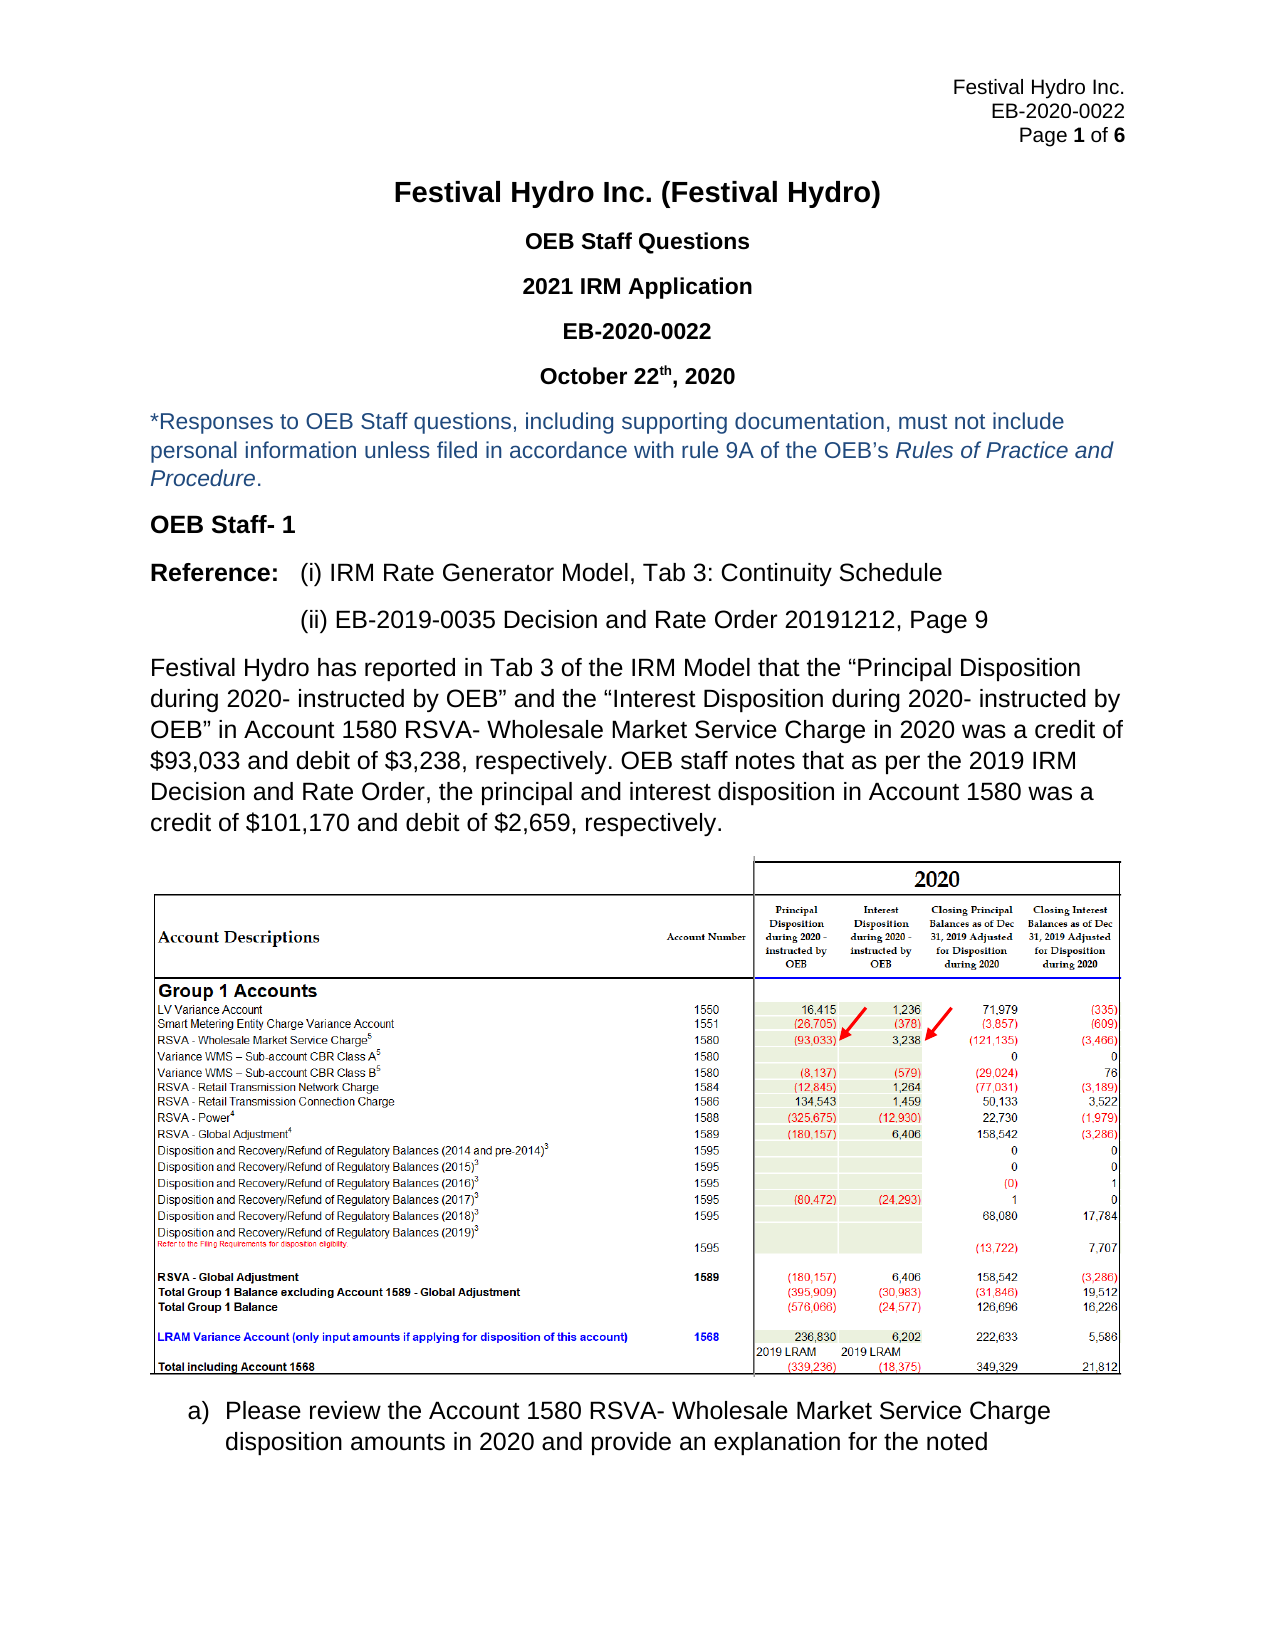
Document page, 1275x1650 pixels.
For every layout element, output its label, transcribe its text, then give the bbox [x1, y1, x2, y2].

text 2021 IRM Application [150, 273, 1125, 299]
text October 22th, 2020 [150, 363, 1125, 389]
text Festival Hydro Inc. (Festival Hydro) [150, 175, 1125, 208]
text *Responses to OEB Staff questions, including supporting documentation, must not include personal information unless filed in accordance with rule 9A of the OEB’s Rules of Practice and Procedure. [150, 408, 1125, 491]
text EB-2020-0022 [150, 318, 1125, 344]
text Festival Hydro has reported in Tab 3 of the IRM Model that the “Principal Disposition during 2020- instructed by OEB” and the “Interest Disposition during 2020- instructed by OEB” in Account 1580 RSVA- Wholesale Market Service Charge in 2020 was a credit of $93,033 and debit of $3,238, respectively. OEB staff notes that as per the 2019 IRM Decision and Rate Order, the principal and interest disposition in Account 1580 was a credit of $101,170 and debit of $2,659, respectively. [150, 653, 1125, 837]
text (ii) EB-2019-0035 Decision and Rate Order 20191212, Page 9 [150, 606, 1125, 634]
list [187, 1396, 1125, 1456]
picture [150, 856, 1122, 1377]
text Reference: (i) IRM Rate Generator Model, Tab 3: Continuity Schedule [150, 558, 1125, 587]
text OEB Staff- 1 [150, 510, 1125, 539]
text OEB Staff Questions [150, 228, 1125, 254]
